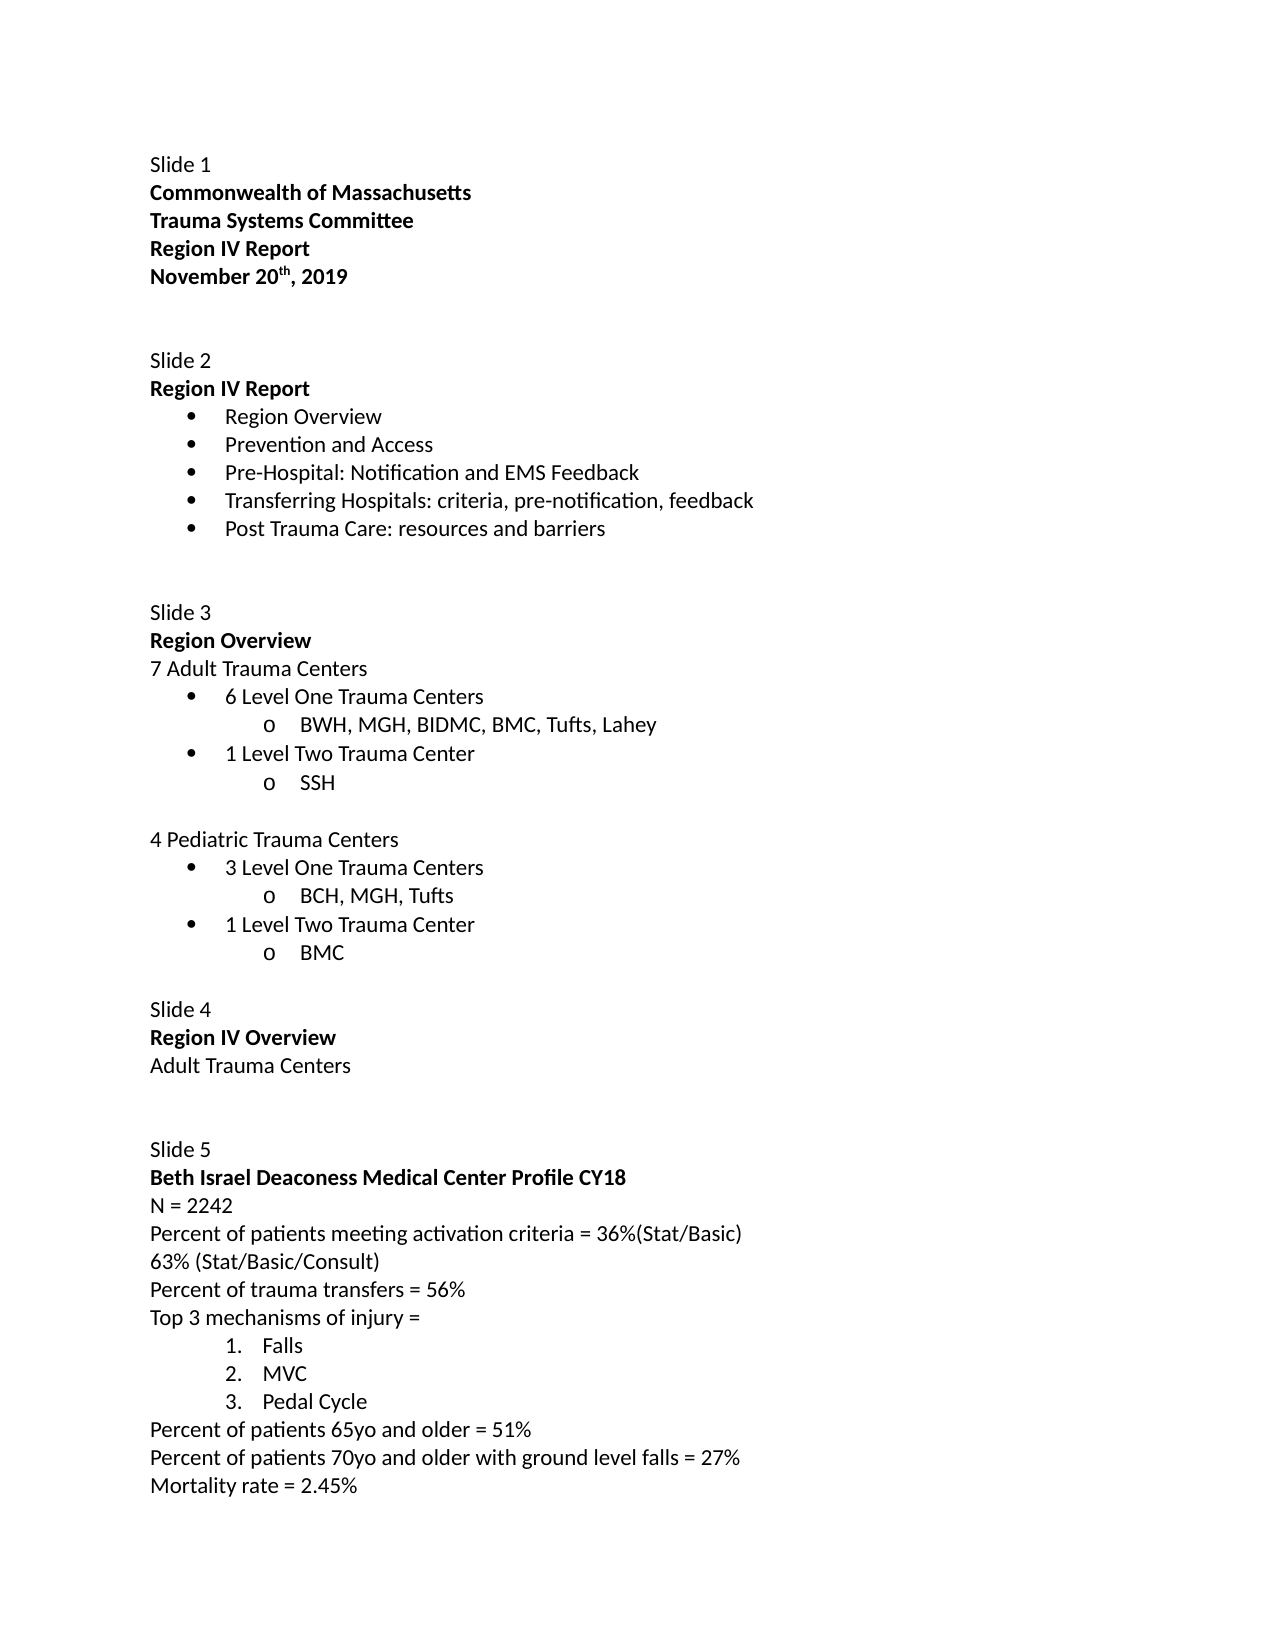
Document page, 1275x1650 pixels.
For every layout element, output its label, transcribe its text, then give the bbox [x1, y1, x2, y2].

list 1 Level Two Trauma Center [187, 739, 1125, 768]
list Falls [225, 1331, 1125, 1359]
list Transferring Hospitals: criteria, pre-notification, feedback [187, 486, 1125, 514]
text 7 Adult Trauma Centers [150, 654, 1125, 682]
text Region IV Report [150, 374, 1125, 402]
list SSH [262, 768, 1125, 797]
text 4 Pediatric Trauma Centers [150, 825, 1125, 853]
text Commonwealth of Massachusetts [150, 178, 1125, 206]
list Prevention and Access [187, 430, 1125, 458]
text Slide 2 [150, 346, 1125, 374]
text Percent of trauma transfers = 56% [150, 1275, 1125, 1303]
list 3 Level One Trauma Centers [187, 853, 1125, 881]
text Adult Trauma Centers [150, 1051, 1125, 1079]
list Region Overview [187, 402, 1125, 430]
list Pre-Hospital: Notification and EMS Feedback [187, 458, 1125, 486]
list 1 Level Two Trauma Center [187, 910, 1125, 938]
text Trauma Systems Committee [150, 206, 1125, 234]
text Slide 5 [150, 1135, 1125, 1163]
text Region IV Overview [150, 1023, 1125, 1051]
list 6 Level One Trauma Centers [187, 682, 1125, 710]
text Percent of patients 70yo and older with ground level falls = 27% [150, 1443, 1125, 1472]
text Slide 1 [150, 150, 1125, 178]
text Slide 3 [150, 598, 1125, 626]
text Slide 4 [150, 995, 1125, 1023]
text Top 3 mechanisms of injury = [150, 1303, 1125, 1331]
text N = 2242 [150, 1191, 1125, 1219]
list BMC [262, 938, 1125, 967]
list Pedal Cycle [225, 1387, 1125, 1416]
list Post Trauma Care: resources and barriers [187, 514, 1125, 542]
text Region Overview [150, 626, 1125, 654]
text Mortality rate = 2.45% [150, 1472, 1125, 1499]
text Percent of patients meeting activation criteria = 36%(Stat/Basic) [150, 1219, 1125, 1247]
text Region IV Report [150, 234, 1125, 262]
text Beth Israel Deaconess Medical Center Profile CY18 [150, 1163, 1125, 1191]
text 63% (Stat/Basic/Consult) [150, 1247, 1125, 1275]
text November 20th, 2019 [150, 262, 1125, 290]
list MVC [225, 1359, 1125, 1387]
list BCH, MGH, Tufts [262, 881, 1125, 910]
list BWH, MGH, BIDMC, BMC, Tufts, Lahey [262, 710, 1125, 739]
text Percent of patients 65yo and older = 51% [150, 1416, 1125, 1443]
